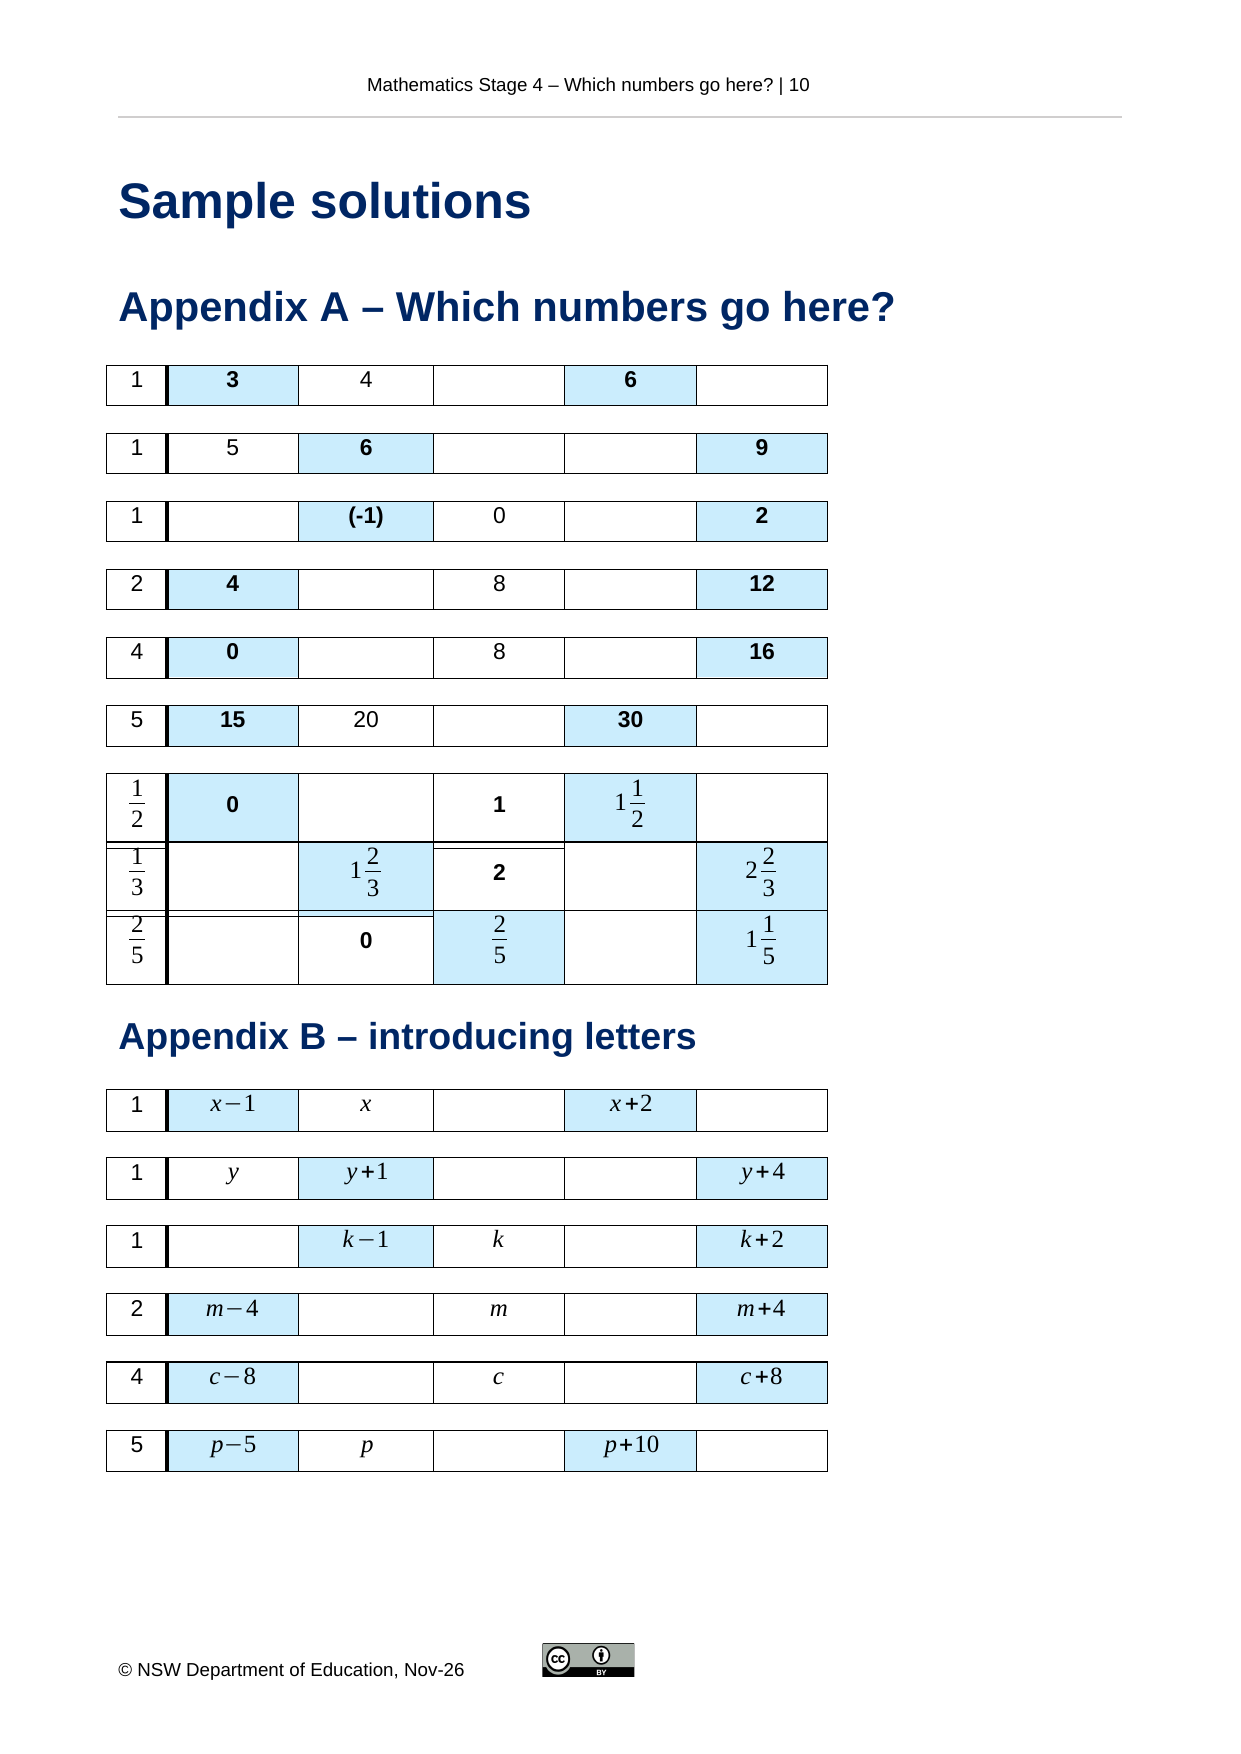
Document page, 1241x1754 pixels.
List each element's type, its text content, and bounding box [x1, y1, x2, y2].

table_header 6 [299, 434, 433, 473]
table_header 2 [107, 570, 165, 609]
table_header [565, 911, 696, 984]
table_header [697, 1226, 827, 1267]
table_header 4 [299, 366, 433, 405]
table_header [697, 1090, 827, 1131]
table_header [434, 1431, 564, 1471]
table_header [299, 1158, 433, 1199]
table_header [434, 706, 564, 746]
table_header [434, 1158, 564, 1199]
table_header 1 [107, 1090, 165, 1131]
table_header [565, 434, 696, 473]
table_header [169, 1294, 298, 1335]
table_header [299, 1226, 433, 1267]
table_header [107, 774, 165, 841]
table_header [697, 1158, 827, 1199]
table_header [169, 1090, 298, 1131]
table_header [299, 1431, 433, 1471]
table_header 20 [299, 706, 433, 746]
table_header 12 [697, 570, 827, 609]
table_header 5 [169, 434, 298, 473]
table_header 1 [107, 366, 165, 405]
table_header [169, 1158, 298, 1199]
table_header [169, 1226, 298, 1267]
subtitle Appendix B – introducing letters [118, 1014, 1122, 1057]
table_header [299, 1363, 433, 1403]
table_header [565, 774, 696, 841]
table_header [434, 1294, 564, 1335]
table_header [299, 638, 433, 677]
table_header 4 [169, 570, 298, 609]
table_header [434, 434, 564, 473]
table_header [107, 911, 165, 984]
table_header [565, 1363, 696, 1403]
table_header [697, 843, 827, 910]
table_header (-1) [299, 502, 433, 541]
table_header [169, 1363, 298, 1403]
table_header 1 [107, 1158, 165, 1199]
table_header [434, 911, 564, 984]
subtitle Appendix A – Which numbers go here? [118, 283, 1122, 331]
table_header 5 [107, 1431, 165, 1471]
table_header [697, 706, 827, 746]
table_header [434, 1363, 564, 1403]
table_header [434, 1090, 564, 1131]
picture [542, 1643, 635, 1677]
table_header [565, 502, 696, 541]
table_header [434, 1226, 564, 1267]
table_header 9 [697, 434, 827, 473]
table_header [697, 774, 827, 841]
table_header 1 [434, 774, 564, 841]
table_header 2 [697, 502, 827, 541]
table_header [299, 1294, 433, 1335]
table_header 0 [169, 638, 298, 677]
table_header [299, 1090, 433, 1131]
table_header 3 [169, 366, 298, 405]
table_header [299, 843, 433, 910]
table_header [565, 1226, 696, 1267]
table_header 2 [434, 843, 564, 910]
table_header [565, 843, 696, 910]
table_header [565, 1090, 696, 1131]
table_header [565, 1158, 696, 1199]
table_header 0 [434, 502, 564, 541]
table_header [169, 911, 298, 984]
table_header [697, 1363, 827, 1403]
table_header 1 [107, 502, 165, 541]
table_header [697, 1431, 827, 1471]
subtitle Sample solutions [118, 172, 1122, 229]
table_header 16 [697, 638, 827, 677]
table_header 8 [434, 638, 564, 677]
table_header 5 [107, 706, 165, 746]
table_header [299, 570, 433, 609]
table_header [565, 1294, 696, 1335]
table_header [169, 1431, 298, 1471]
table_header [299, 774, 433, 841]
table_header 4 [107, 1363, 165, 1403]
table_header 30 [565, 706, 696, 746]
table_header [169, 843, 298, 910]
table_header [697, 1294, 827, 1335]
table_header [565, 570, 696, 609]
table_header [107, 843, 165, 910]
table_header [697, 366, 827, 405]
table_header 0 [169, 774, 298, 841]
table_header 8 [434, 570, 564, 609]
table_header [169, 502, 298, 541]
table_header 15 [169, 706, 298, 746]
table_header [565, 638, 696, 677]
table_header [434, 366, 564, 405]
table_header [697, 911, 827, 984]
table_header 0 [299, 911, 433, 984]
table_header [565, 1431, 696, 1471]
table_header 1 [107, 434, 165, 473]
table_header 6 [565, 366, 696, 405]
table_header 2 [107, 1294, 165, 1335]
table_header 1 [107, 1226, 165, 1267]
table_header 4 [107, 638, 165, 677]
